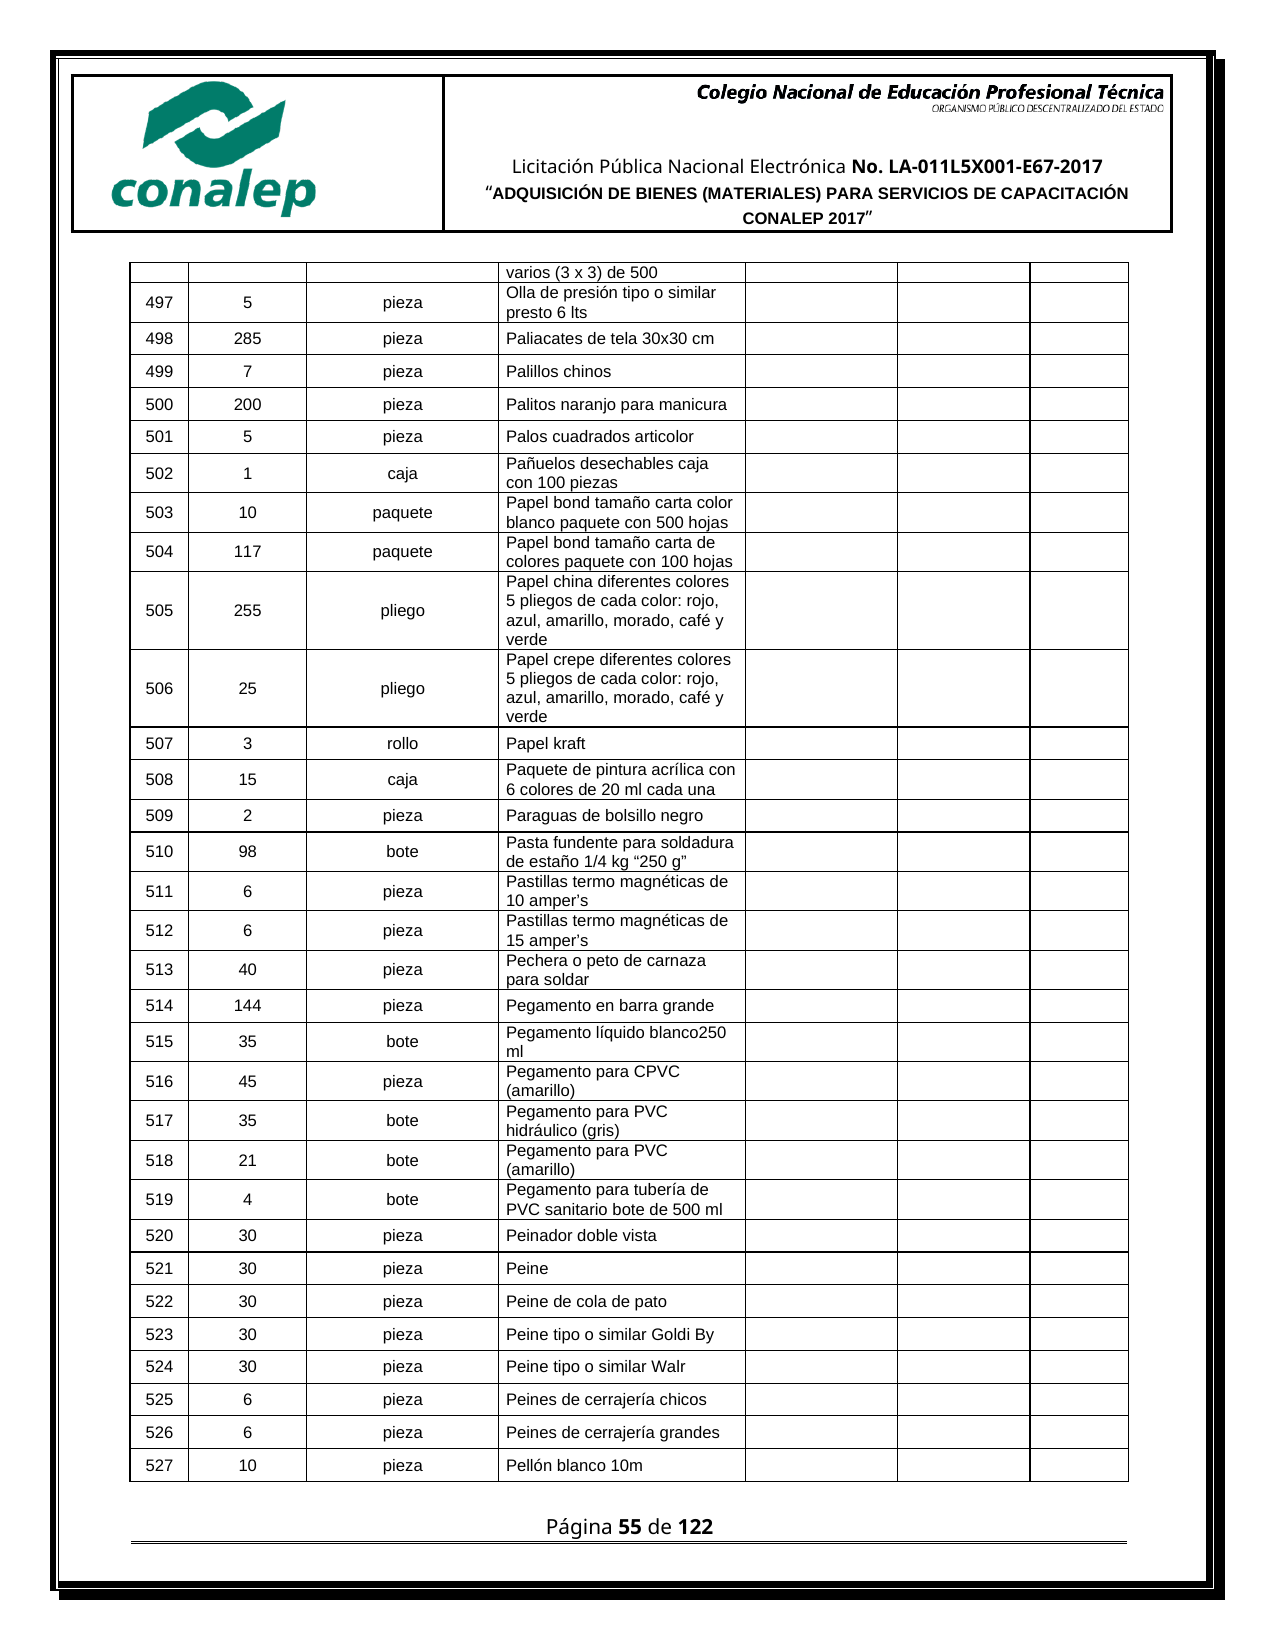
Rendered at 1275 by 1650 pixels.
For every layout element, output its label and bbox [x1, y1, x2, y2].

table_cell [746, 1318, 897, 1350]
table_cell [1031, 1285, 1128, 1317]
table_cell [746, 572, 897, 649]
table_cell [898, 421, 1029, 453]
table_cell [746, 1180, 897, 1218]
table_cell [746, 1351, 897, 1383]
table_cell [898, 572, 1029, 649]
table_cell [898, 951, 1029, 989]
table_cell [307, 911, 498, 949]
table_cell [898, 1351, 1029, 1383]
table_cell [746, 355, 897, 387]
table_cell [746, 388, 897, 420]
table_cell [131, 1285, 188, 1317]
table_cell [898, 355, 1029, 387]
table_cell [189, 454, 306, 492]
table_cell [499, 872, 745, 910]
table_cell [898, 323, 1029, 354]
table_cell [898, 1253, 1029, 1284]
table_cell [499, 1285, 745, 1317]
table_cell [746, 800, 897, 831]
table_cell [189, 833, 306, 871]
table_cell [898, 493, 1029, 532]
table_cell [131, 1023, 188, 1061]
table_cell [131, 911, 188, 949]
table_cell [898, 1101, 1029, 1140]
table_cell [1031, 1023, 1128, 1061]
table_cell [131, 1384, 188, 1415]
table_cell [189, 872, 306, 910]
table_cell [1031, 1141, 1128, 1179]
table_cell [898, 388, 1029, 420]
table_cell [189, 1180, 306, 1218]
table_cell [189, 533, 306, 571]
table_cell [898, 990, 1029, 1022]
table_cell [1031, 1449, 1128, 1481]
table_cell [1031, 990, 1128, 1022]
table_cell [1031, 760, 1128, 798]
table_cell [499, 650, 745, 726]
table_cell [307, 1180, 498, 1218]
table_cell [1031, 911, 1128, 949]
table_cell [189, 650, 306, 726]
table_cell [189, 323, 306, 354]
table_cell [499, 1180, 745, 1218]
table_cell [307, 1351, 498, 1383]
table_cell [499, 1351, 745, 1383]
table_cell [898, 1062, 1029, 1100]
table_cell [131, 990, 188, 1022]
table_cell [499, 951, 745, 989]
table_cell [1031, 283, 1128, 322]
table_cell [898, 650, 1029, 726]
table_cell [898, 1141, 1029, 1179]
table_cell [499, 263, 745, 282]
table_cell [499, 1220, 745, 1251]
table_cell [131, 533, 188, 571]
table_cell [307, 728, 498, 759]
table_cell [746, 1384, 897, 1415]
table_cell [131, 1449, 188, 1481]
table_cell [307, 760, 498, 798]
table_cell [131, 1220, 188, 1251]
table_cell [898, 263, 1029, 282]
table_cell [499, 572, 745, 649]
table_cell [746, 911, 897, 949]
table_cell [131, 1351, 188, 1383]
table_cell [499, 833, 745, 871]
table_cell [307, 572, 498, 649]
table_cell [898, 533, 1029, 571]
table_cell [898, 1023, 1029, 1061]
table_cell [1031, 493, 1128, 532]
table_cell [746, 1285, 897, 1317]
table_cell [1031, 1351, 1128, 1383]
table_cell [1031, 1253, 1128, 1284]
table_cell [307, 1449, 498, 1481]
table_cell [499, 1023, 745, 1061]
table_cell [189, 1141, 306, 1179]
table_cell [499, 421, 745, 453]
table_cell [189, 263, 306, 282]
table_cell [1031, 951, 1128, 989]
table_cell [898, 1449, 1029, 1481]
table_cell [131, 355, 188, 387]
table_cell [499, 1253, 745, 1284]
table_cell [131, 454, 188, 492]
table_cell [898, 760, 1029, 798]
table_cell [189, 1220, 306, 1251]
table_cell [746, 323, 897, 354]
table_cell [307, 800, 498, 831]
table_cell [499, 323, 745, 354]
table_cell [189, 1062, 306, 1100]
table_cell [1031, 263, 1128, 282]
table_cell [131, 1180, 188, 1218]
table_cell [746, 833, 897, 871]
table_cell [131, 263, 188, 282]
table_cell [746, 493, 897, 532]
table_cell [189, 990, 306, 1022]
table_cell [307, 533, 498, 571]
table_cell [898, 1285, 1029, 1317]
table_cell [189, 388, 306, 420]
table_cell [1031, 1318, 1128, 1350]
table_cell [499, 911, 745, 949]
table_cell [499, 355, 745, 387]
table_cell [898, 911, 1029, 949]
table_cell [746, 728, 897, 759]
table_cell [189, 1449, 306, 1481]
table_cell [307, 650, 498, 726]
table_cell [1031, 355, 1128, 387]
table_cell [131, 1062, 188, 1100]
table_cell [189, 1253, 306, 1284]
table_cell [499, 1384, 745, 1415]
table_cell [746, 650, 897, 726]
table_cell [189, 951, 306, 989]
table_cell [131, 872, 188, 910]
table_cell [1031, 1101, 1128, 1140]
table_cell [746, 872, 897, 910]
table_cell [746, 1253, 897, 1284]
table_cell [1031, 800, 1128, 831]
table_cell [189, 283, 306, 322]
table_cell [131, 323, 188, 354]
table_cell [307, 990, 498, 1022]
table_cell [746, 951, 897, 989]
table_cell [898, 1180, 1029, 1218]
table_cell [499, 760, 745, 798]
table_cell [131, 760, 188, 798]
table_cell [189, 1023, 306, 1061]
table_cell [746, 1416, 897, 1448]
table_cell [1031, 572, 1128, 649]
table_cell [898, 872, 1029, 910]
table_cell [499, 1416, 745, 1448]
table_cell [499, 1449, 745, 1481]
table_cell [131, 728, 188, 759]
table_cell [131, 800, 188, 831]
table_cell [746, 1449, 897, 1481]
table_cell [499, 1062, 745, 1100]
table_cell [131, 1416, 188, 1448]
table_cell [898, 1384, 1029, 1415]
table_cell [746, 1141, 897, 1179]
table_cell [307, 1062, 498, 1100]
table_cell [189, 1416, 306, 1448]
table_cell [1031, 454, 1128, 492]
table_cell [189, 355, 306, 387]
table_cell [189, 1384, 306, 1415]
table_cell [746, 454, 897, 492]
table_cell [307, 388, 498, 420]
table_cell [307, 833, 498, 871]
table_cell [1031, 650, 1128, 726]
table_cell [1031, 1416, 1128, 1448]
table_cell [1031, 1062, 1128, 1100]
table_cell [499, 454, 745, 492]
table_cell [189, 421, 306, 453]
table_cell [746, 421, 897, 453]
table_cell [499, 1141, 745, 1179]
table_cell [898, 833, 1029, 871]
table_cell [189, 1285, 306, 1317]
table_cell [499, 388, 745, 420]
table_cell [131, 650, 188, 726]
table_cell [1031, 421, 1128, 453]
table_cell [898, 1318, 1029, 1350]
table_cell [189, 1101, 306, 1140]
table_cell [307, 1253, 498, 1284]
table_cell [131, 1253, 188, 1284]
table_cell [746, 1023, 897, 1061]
picture [83, 77, 341, 221]
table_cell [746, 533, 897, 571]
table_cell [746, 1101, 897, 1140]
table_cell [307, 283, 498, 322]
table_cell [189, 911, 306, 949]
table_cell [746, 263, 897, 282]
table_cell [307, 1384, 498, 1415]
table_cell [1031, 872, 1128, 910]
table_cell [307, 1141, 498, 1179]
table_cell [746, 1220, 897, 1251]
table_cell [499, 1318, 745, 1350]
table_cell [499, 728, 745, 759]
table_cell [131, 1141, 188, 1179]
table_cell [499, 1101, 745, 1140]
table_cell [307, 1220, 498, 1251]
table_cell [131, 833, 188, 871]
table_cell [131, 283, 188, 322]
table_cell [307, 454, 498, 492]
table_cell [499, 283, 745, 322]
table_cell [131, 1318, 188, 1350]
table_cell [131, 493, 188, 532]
picture [697, 84, 1164, 112]
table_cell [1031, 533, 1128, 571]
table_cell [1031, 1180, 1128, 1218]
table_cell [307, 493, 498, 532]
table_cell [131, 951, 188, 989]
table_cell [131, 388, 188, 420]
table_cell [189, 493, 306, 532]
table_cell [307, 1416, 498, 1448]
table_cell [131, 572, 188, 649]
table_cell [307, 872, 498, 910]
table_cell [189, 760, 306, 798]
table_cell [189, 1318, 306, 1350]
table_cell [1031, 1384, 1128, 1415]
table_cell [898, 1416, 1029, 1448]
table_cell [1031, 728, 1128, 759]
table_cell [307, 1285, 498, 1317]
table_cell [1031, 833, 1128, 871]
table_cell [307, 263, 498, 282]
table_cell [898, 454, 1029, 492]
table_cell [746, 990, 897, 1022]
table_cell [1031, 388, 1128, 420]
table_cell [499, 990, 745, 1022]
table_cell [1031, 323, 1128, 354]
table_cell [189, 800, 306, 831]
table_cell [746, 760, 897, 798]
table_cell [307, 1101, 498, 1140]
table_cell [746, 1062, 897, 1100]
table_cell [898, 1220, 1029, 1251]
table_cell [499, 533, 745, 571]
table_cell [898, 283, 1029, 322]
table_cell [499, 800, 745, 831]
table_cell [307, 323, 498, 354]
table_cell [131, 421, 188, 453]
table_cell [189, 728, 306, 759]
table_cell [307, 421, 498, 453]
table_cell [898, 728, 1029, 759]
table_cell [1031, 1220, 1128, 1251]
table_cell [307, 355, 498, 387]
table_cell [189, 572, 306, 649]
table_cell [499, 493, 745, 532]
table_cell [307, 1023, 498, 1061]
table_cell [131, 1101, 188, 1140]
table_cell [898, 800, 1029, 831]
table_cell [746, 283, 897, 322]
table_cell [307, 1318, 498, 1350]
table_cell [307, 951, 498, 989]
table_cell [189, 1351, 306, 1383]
